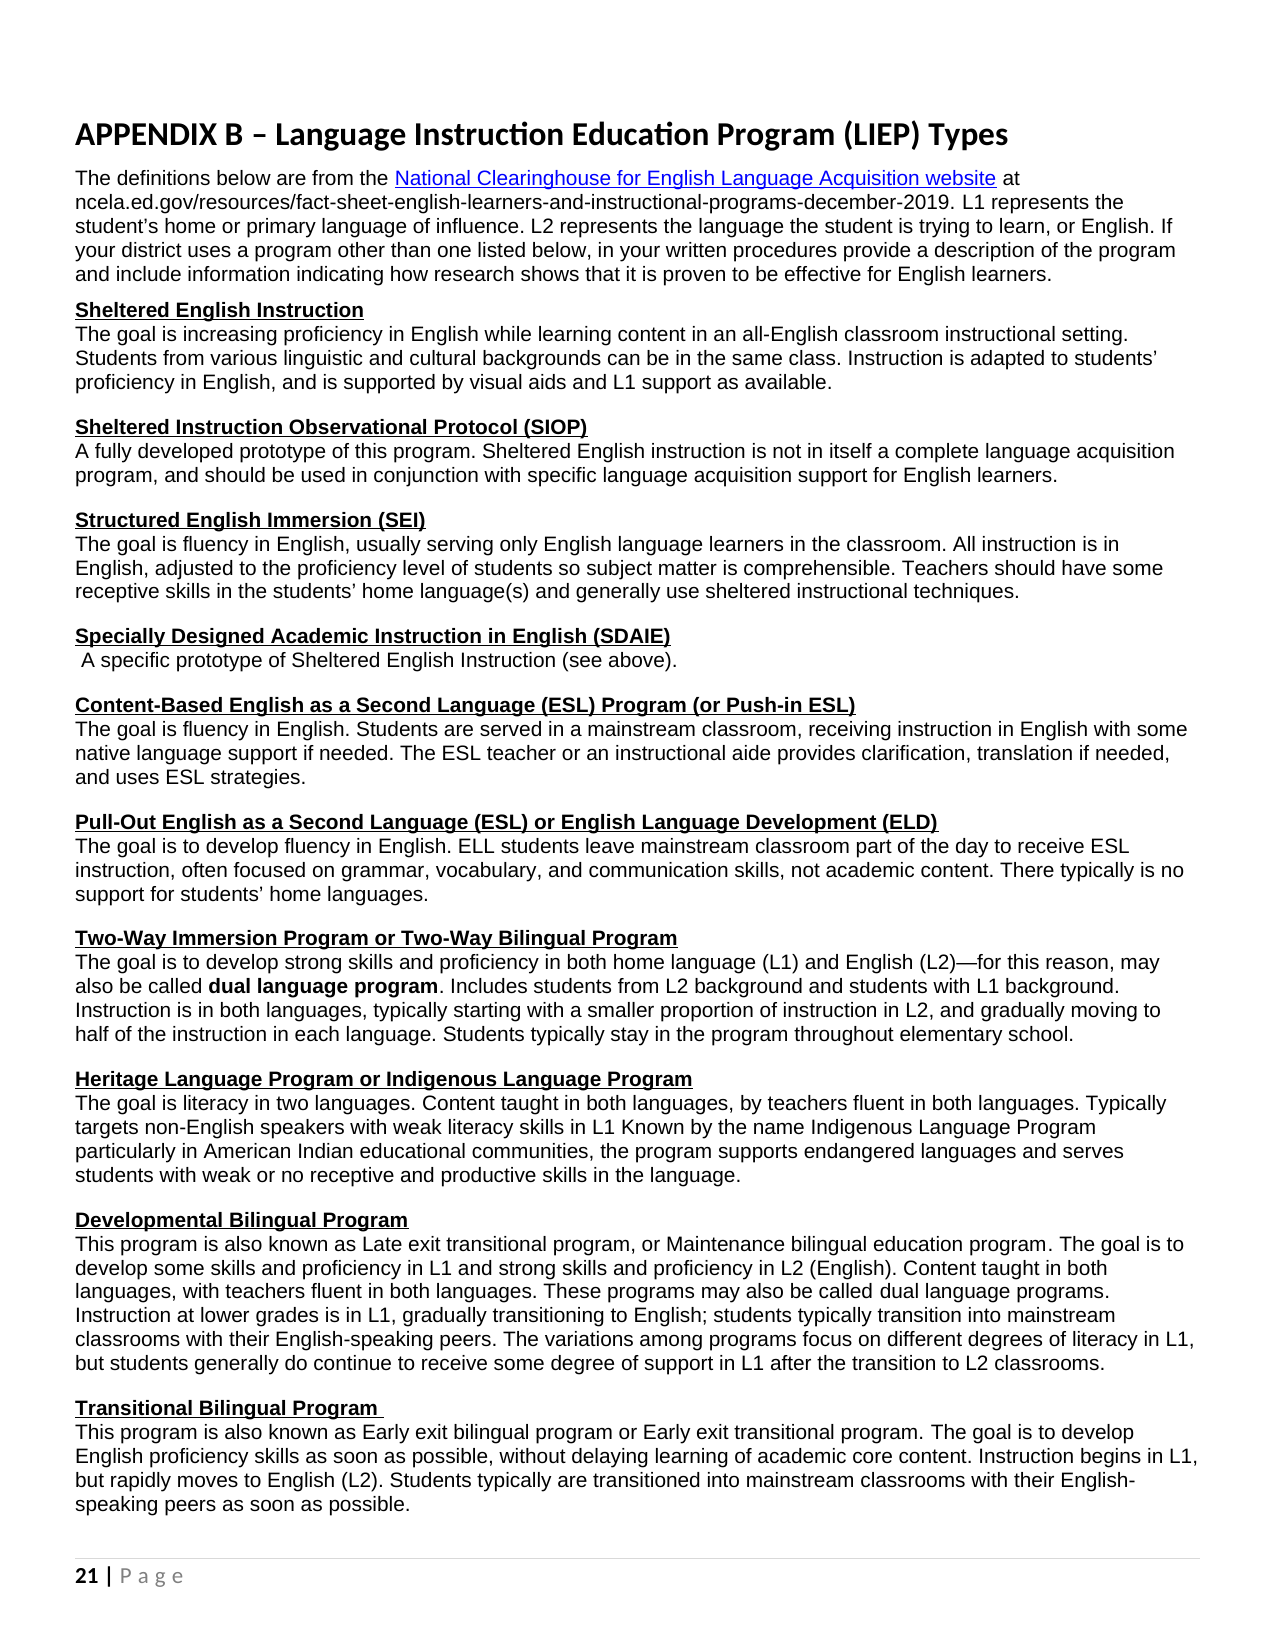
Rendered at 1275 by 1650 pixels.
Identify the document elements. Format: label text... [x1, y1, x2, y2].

text The goal is to develop fluency in English. ELL students leave mainstream classroom part of the day to receive ESL instruction, often focused on grammar, vocabulary, and communication skills, not academic content. There typically is no support for students’ home languages. [75, 833, 1200, 905]
text Transitional Bilingual Program [75, 1396, 1200, 1420]
text The goal is increasing proficiency in English while learning content in an all-English classroom instructional setting. Students from various linguistic and cultural backgrounds can be in the same class. Instruction is adapted to students’ proficiency in English, and is supported by visual aids and L1 support as available. [75, 322, 1200, 394]
text The definitions below are from the National Clearinghouse for English Language Acquisition website at ncela.ed.gov/resources/fact-sheet-english-learners-and-instructional-programs-december-2019. L1 represents the student’s home or primary language of influence. L2 represents the language the student is trying to learn, or English. If your district uses a program other than one listed below, in your written procedures provide a description of the program and include information indicating how research shows that it is proven to be effective for English learners. [75, 166, 1200, 286]
text Specially Designed Academic Instruction in English (SDAIE) [75, 624, 1200, 648]
text Content-Based English as a Second Language (ESL) Program (or Push-in ESL) [75, 693, 1200, 717]
text Two-Way Immersion Program or Two-Way Bilingual Program [75, 926, 1200, 950]
text Structured English Immersion (SEI) [75, 507, 1200, 531]
text Sheltered English Instruction [75, 298, 1200, 322]
text Developmental Bilingual Program [75, 1207, 1200, 1231]
text The goal is fluency in English. Students are served in a mainstream classroom, receiving instruction in English with some native language support if needed. The ESL teacher or an instructional aide provides clarification, translation if needed, and uses ESL strategies. [75, 717, 1200, 789]
text APPENDIX B – Language Instruction Education Program (LIEP) Types [75, 112, 1275, 153]
text A fully developed prototype of this program. Sheltered English instruction is not in itself a complete language acquisition program, and should be used in conjunction with specific language acquisition support for English learners. [75, 439, 1200, 487]
text The goal is to develop strong skills and proficiency in both home language (L1) and English (L2)—for this reason, may also be called dual language program. Includes students from L2 background and students with L1 background. Instruction is in both languages, typically starting with a smaller proportion of instruction in L2, and gradually moving to half of the instruction in each language. Students typically stay in the program throughout elementary school. [75, 950, 1200, 1046]
text This program is also known as Late exit transitional program, or Maintenance bilingual education program. The goal is to develop some skills and proficiency in L1 and strong skills and proficiency in L2 (English). Content taught in both languages, with teachers fluent in both languages. These programs may also be called dual language programs. Instruction at lower grades is in L1, gradually transitioning to English; students typically transition into mainstream classrooms with their English-speaking peers. The variations among programs focus on different degrees of literacy in L1, but students generally do continue to receive some degree of support in L1 after the transition to L2 classrooms. [75, 1231, 1200, 1375]
text A specific prototype of Sheltered English Instruction (see above). [75, 648, 1200, 672]
text This program is also known as Early exit bilingual program or Early exit transitional program. The goal is to develop English proficiency skills as soon as possible, without delaying learning of academic core content. Instruction begins in L1, but rapidly moves to English (L2). Students typically are transitioned into mainstream classrooms with their English-speaking peers as soon as possible. [75, 1420, 1200, 1516]
text Pull-Out English as a Second Language (ESL) or English Language Development (ELD) [75, 809, 1200, 833]
text The goal is literacy in two languages. Content taught in both languages, by teachers fluent in both languages. Typically targets non-English speakers with weak literacy skills in L1 Known by the name Indigenous Language Program particularly in American Indian educational communities, the program supports endangered languages and serves students with weak or no receptive and productive skills in the language. [75, 1091, 1200, 1187]
text Heritage Language Program or Indigenous Language Program [75, 1067, 1200, 1091]
text Sheltered Instruction Observational Protocol (SIOP) [75, 415, 1200, 439]
text The goal is fluency in English, usually serving only English language learners in the classroom. All instruction is in English, adjusted to the proficiency level of students so subject matter is comprehensible. Teachers should have some receptive skills in the students’ home language(s) and generally use sheltered instructional techniques. [75, 531, 1200, 603]
